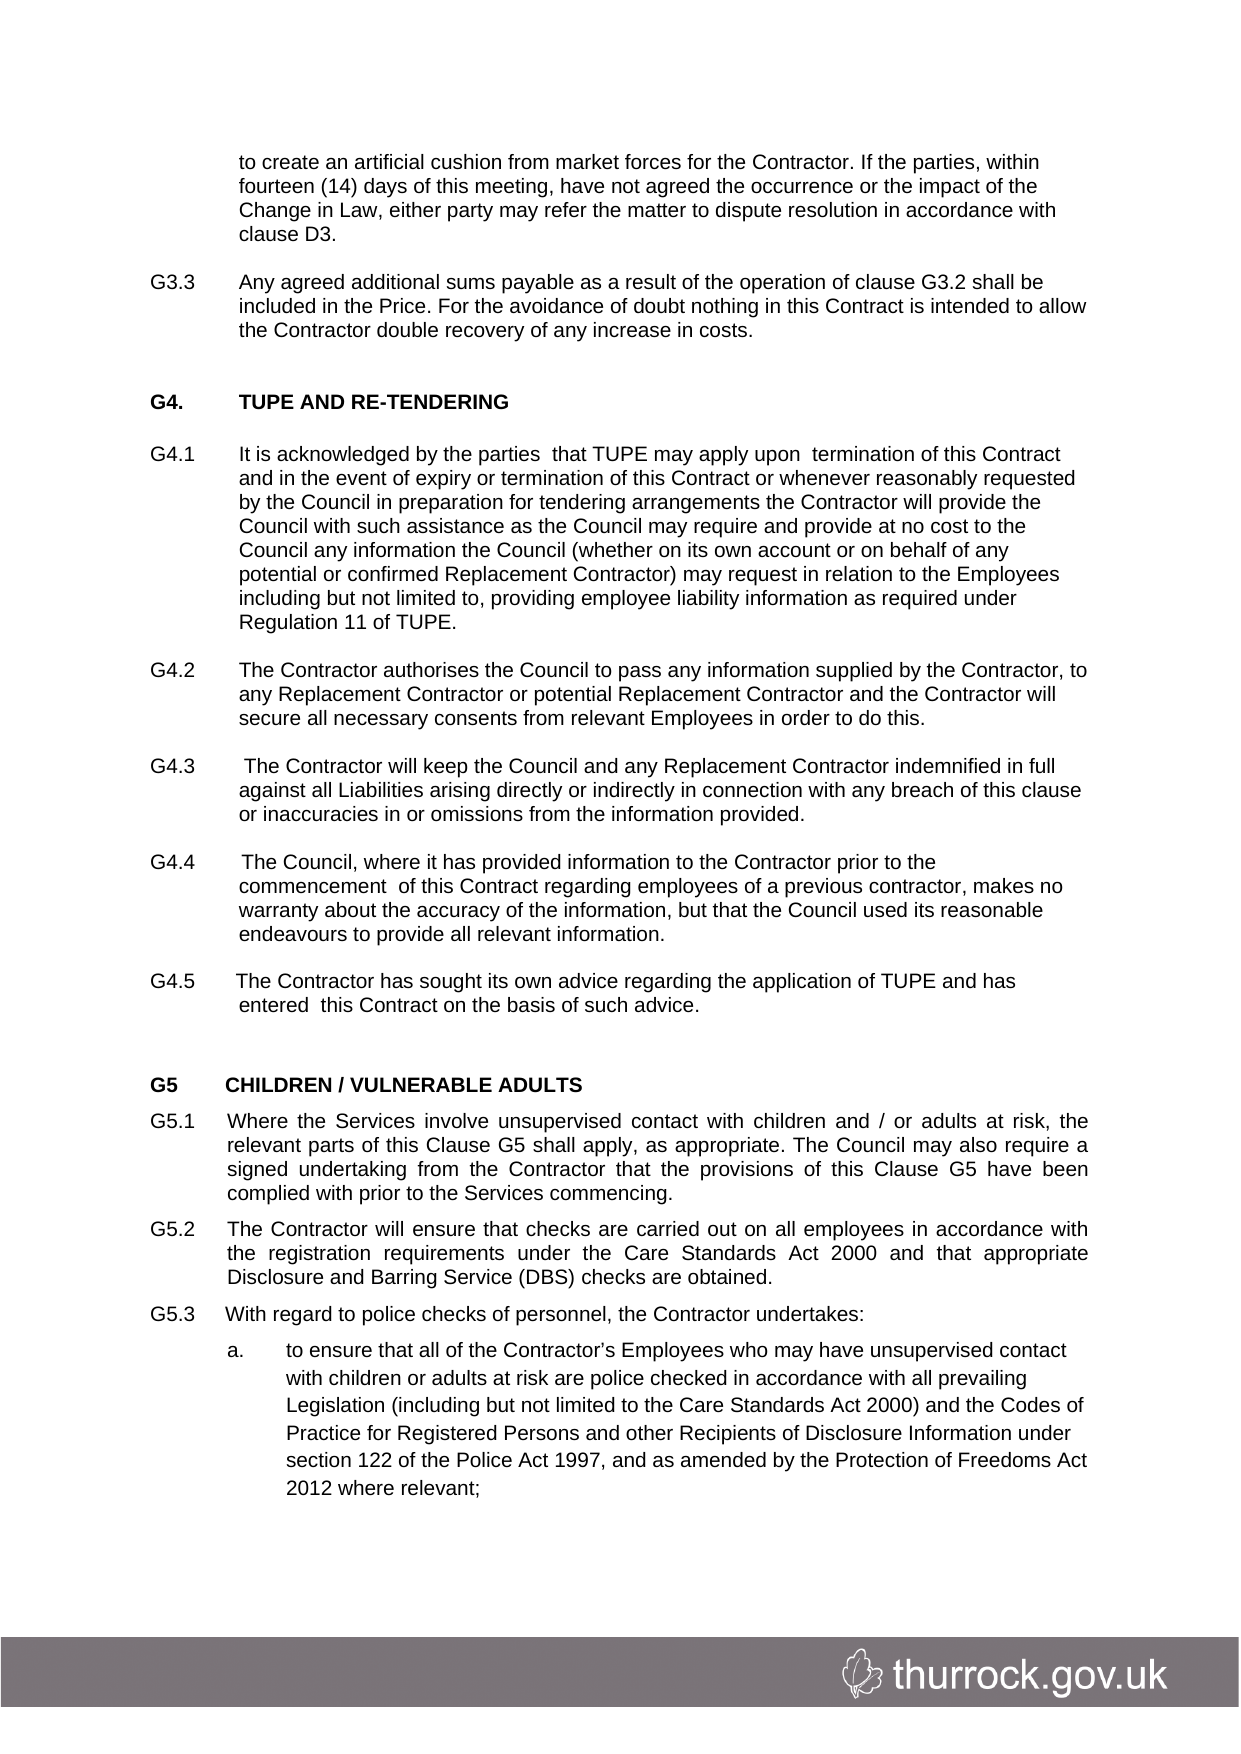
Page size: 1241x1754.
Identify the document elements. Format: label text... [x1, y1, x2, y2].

text G4. TUPE AND RE-TENDERING [150, 389, 1090, 413]
text g5 Children / Vulnerable Adults [150, 1072, 1090, 1096]
text G4.1 It is acknowledged by the parties that TUPE may apply upon termination of this Contract and in the event of expiry or termination of this Contract or whenever reasonably requested by the Council in preparation for tendering arrangements the Contractor will provide the Council with such assistance as the Council may require and provide at no cost to the Council any information the Council (whether on its own account or on behalf of any potential or confirmed Replacement Contractor) may request in relation to the Employees including but not limited to, providing employee liability information as required under Regulation 11 of TUPE. [150, 442, 1090, 634]
text G4.4 The Council, where it has provided information to the Contractor prior to the commencement of this Contract regarding employees of a previous contractor, makes no warranty about the accuracy of the information, but that the Council used its reasonable endeavours to provide all relevant information. [150, 849, 1090, 945]
text G5.3 With regard to police checks of personnel, the Contractor undertakes: [150, 1302, 1090, 1326]
list to ensure that all of the Contractor’s Employees who may have unsupervised contact with children or adults at risk are police checked in accordance with all prevailing Legislation (including but not limited to the Care Standards Act 2000) and the Codes of Practice for Registered Persons and other Recipients of Disclosure Information under section 122 of the Police Act 1997, and as amended by the Protection of Freedoms Act 2012 where relevant; [227, 1338, 1090, 1499]
text G4.2 The Contractor authorises the Council to pass any information supplied by the Contractor, to any Replacement Contractor or potential Replacement Contractor and the Contractor will secure all necessary consents from relevant Employees in order to do this. [150, 658, 1090, 730]
list Any agreed additional sums payable as a result of the operation of clause G3.2 shall be included in the Price. For the avoidance of doubt nothing in this Contract is intended to allow the Contractor double recovery of any increase in costs. [150, 270, 1090, 342]
text G4.5 The Contractor has sought its own advice regarding the application of TUPE and has entered this Contract on the basis of such advice. [150, 969, 1090, 1017]
picture [0, 1637, 1241, 1707]
text G4.3 The Contractor will keep the Council and any Replacement Contractor indemnified in full against all Liabilities arising directly or indirectly in connection with any breach of this clause or inaccuracies in or omissions from the information provided. [150, 754, 1090, 826]
text G5.1 Where the Services involve unsupervised contact with children and / or adults at risk, the relevant parts of this Clause G5 shall apply, as appropriate. The Council may also require a signed undertaking from the Contractor that the provisions of this Clause G5 have been complied with prior to the Services commencing. [150, 1109, 1090, 1205]
text G5.2 The Contractor will ensure that checks are carried out on all employees in accordance with the registration requirements under the Care Standards Act 2000 and that appropriate Disclosure and Barring Service (DBS) checks are obtained. [150, 1217, 1090, 1289]
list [150, 150, 1090, 246]
